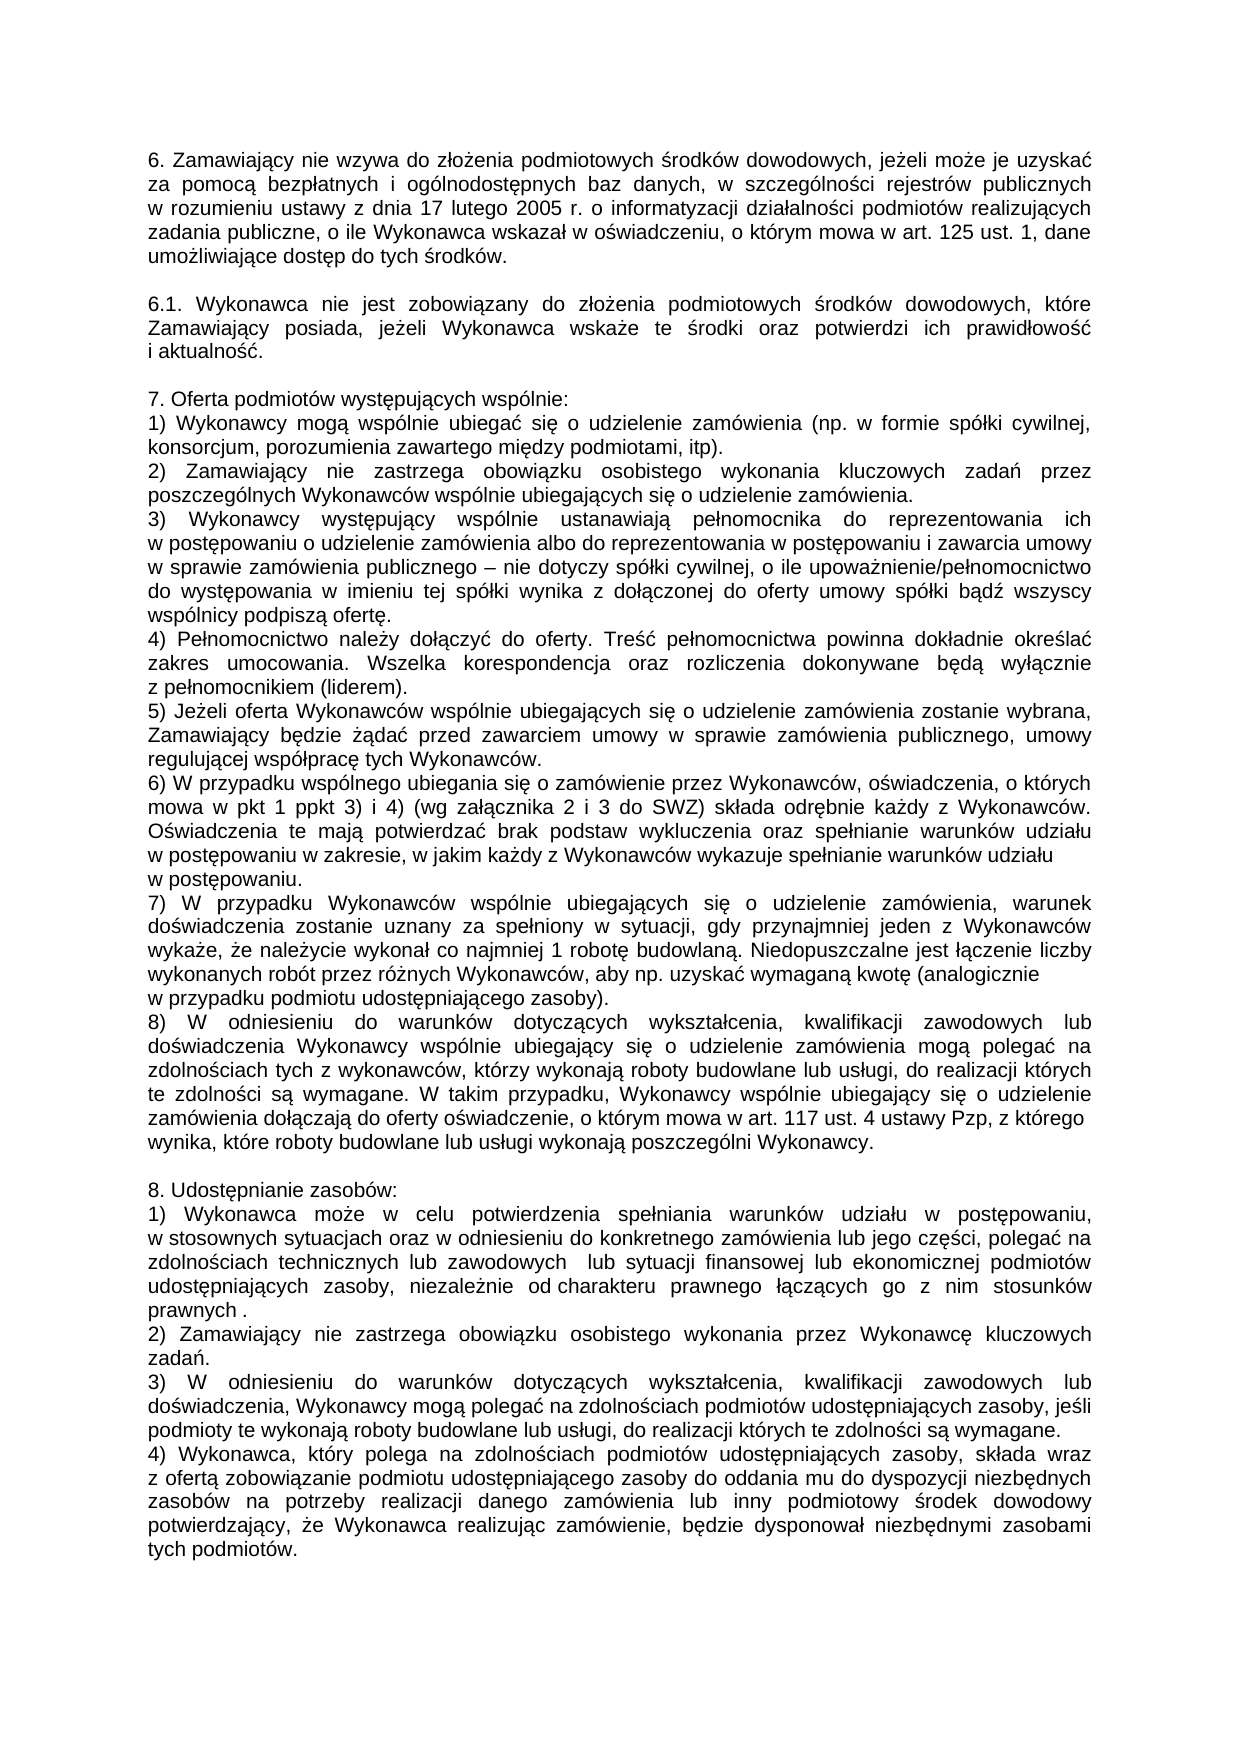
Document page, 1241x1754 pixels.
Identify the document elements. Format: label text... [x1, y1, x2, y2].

text 8. Udostępnianie zasobów: [148, 1178, 1093, 1202]
text 1) Wykonawca może w celu potwierdzenia spełniania warunków udziału w postępowaniu, w stosownych sytuacjach oraz w odniesieniu do konkretnego zamówienia lub jego części, polegać na zdolnościach technicznych lub zawodowych lub sytuacji finansowej lub ekonomicznej podmiotów udostępniających zasoby, niezależnie od charakteru prawnego łączących go z nim stosunków prawnych . [148, 1202, 1093, 1322]
text 3) Wykonawcy występujący wspólnie ustanawiają pełnomocnika do reprezentowania ich w postępowaniu o udzielenie zamówienia albo do reprezentowania w postępowaniu i zawarcia umowy w sprawie zamówienia publicznego – nie dotyczy spółki cywilnej, o ile upoważnienie/pełnomocnictwo do występowania w imieniu tej spółki wynika z dołączonej do oferty umowy spółki bądź wszyscy wspólnicy podpiszą ofertę. [148, 507, 1093, 627]
text 8) W odniesieniu do warunków dotyczących wykształcenia, kwalifikacji zawodowych lub doświadczenia Wykonawcy wspólnie ubiegający się o udzielenie zamówienia mogą polegać na zdolnościach tych z wykonawców, którzy wykonają roboty budowlane lub usługi, do realizacji których te zdolności są wymagane. W takim przypadku, Wykonawcy wspólnie ubiegający się o udzielenie zamówienia dołączają do oferty oświadczenie, o którym mowa w art. 117 ust. 4 ustawy Pzp, z którego [148, 1010, 1093, 1130]
text 5) Jeżeli oferta Wykonawców wspólnie ubiegających się o udzielenie zamówienia zostanie wybrana, Zamawiający będzie żądać przed zawarciem umowy w sprawie zamówienia publicznego, umowy regulującej współpracę tych Wykonawców. [148, 699, 1093, 771]
text 6.1. Wykonawca nie jest zobowiązany do złożenia podmiotowych środków dowodowych, które Zamawiający posiada, jeżeli Wykonawca wskaże te środki oraz potwierdzi ich prawidłowość i aktualność. [148, 291, 1093, 363]
text 6. Zamawiający nie wzywa do złożenia podmiotowych środków dowodowych, jeżeli może je uzyskać za pomocą bezpłatnych i ogólnodostępnych baz danych, w szczególności rejestrów publicznych w rozumieniu ustawy z dnia 17 lutego 2005 r. o informatyzacji działalności podmiotów realizujących zadania publiczne, o ile Wykonawca wskazał w oświadczeniu, o którym mowa w art. 125 ust. 1, dane umożliwiające dostęp do tych środków. [148, 148, 1093, 267]
text wynika, które roboty budowlane lub usługi wykonają poszczególni Wykonawcy. [148, 1130, 1093, 1154]
text w postępowaniu. [148, 866, 1093, 890]
text 2) Zamawiający nie zastrzega obowiązku osobistego wykonania przez Wykonawcę kluczowych zadań. [148, 1322, 1093, 1369]
text 4) Pełnomocnictwo należy dołączyć do oferty. Treść pełnomocnictwa powinna dokładnie określać zakres umocowania. Wszelka korespondencja oraz rozliczenia dokonywane będą wyłącznie z pełnomocnikiem (liderem). [148, 627, 1093, 699]
text 1) Wykonawcy mogą wspólnie ubiegać się o udzielenie zamówienia (np. w formie spółki cywilnej, konsorcjum, porozumienia zawartego między podmiotami, itp). [148, 411, 1093, 459]
text 3) W odniesieniu do warunków dotyczących wykształcenia, kwalifikacji zawodowych lub doświadczenia, Wykonawcy mogą polegać na zdolnościach podmiotów udostępniających zasoby, jeśli podmioty te wykonają roboty budowlane lub usługi, do realizacji których te zdolności są wymagane. [148, 1369, 1093, 1441]
text 7. Oferta podmiotów występujących wspólnie: [148, 387, 1093, 411]
text w przypadku podmiotu udostępniającego zasoby). [148, 986, 1093, 1010]
text 7) W przypadku Wykonawców wspólnie ubiegających się o udzielenie zamówienia, warunek doświadczenia zostanie uznany za spełniony w sytuacji, gdy przynajmniej jeden z Wykonawców wykaże, że należycie wykonał co najmniej 1 robotę budowlaną. Niedopuszczalne jest łączenie liczby wykonanych robót przez różnych Wykonawców, aby np. uzyskać wymaganą kwotę (analogicznie [148, 890, 1093, 986]
text 6) W przypadku wspólnego ubiegania się o zamówienie przez Wykonawców, oświadczenia, o których mowa w pkt 1 ppkt 3) i 4) (wg załącznika 2 i 3 do SWZ) składa odrębnie każdy z Wykonawców. Oświadczenia te mają potwierdzać brak podstaw wykluczenia oraz spełnianie warunków udziału w postępowaniu w zakresie, w jakim każdy z Wykonawców wykazuje spełnianie warunków udziału [148, 771, 1093, 866]
text 2) Zamawiający nie zastrzega obowiązku osobistego wykonania kluczowych zadań przez poszczególnych Wykonawców wspólnie ubiegających się o udzielenie zamówienia. [148, 459, 1093, 507]
text 4) Wykonawca, który polega na zdolnościach podmiotów udostępniających zasoby, składa wraz z ofertą zobowiązanie podmiotu udostępniającego zasoby do oddania mu do dyspozycji niezbędnych zasobów na potrzeby realizacji danego zamówienia lub inny podmiotowy środek dowodowy potwierdzający, że Wykonawca realizując zamówienie, będzie dysponował niezbędnymi zasobami tych podmiotów. [148, 1441, 1093, 1561]
